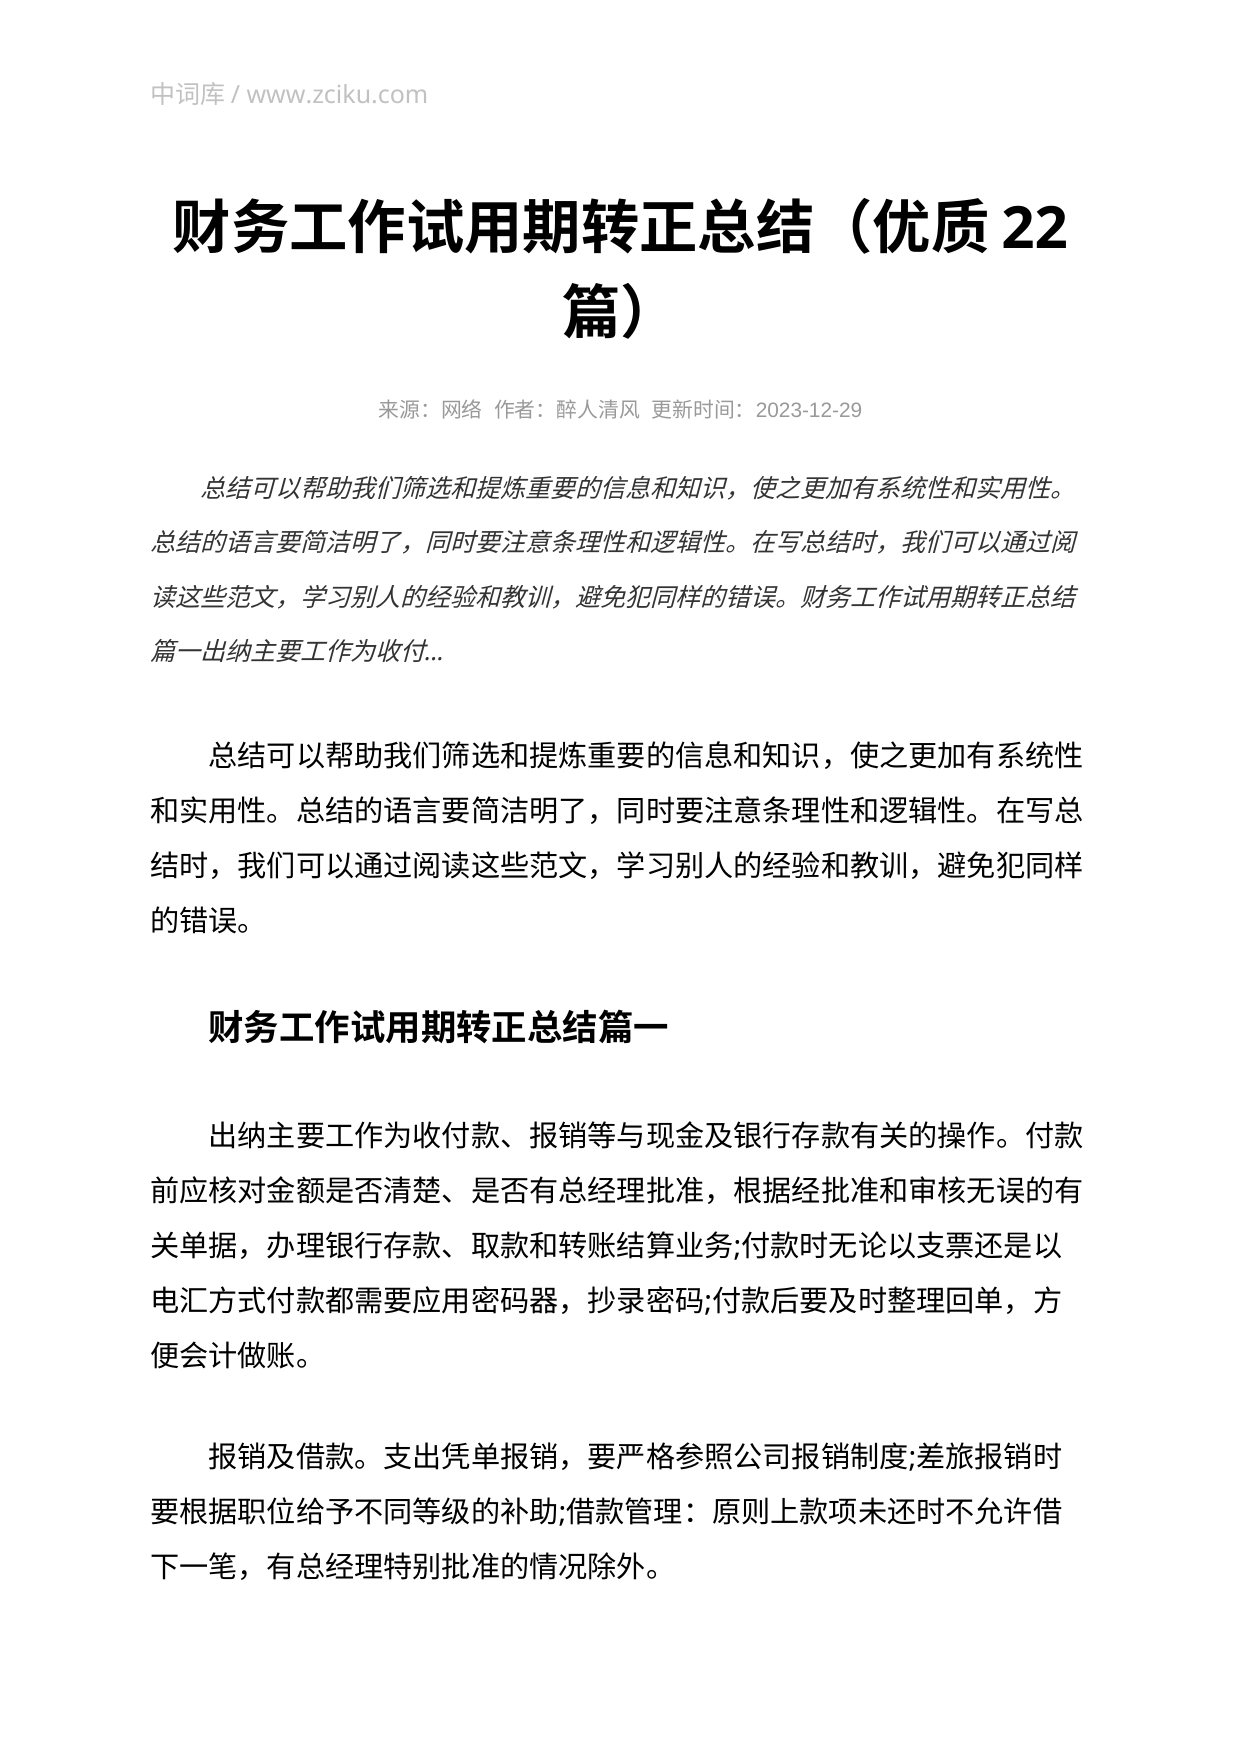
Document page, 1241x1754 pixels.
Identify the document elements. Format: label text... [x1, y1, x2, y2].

text 来源：网络 作者：醉人清风 更新时间：2023-12-29 [150, 397, 1090, 421]
text 总结可以帮助我们筛选和提炼重要的信息和知识，使之更加有系统性和实用性。总结的语言要简洁明了，同时要注意条理性和逻辑性。在写总结时，我们可以通过阅读这些范文，学习别人的经验和教训，避免犯同样的错误。财务工作试用期转正总结篇一出纳主要工作为收付... [150, 468, 1090, 668]
text 报销及借款。支出凭单报销，要严格参照公司报销制度;差旅报销时要根据职位给予不同等级的补助;借款管理：原则上款项未还时不允许借下一笔，有总经理特别批准的情况除外。 [150, 1434, 1090, 1586]
text 出纳主要工作为收付款、报销等与现金及银行存款有关的操作。付款前应核对金额是否清楚、是否有总经理批准，根据经批准和审核无误的有关单据，办理银行存款、取款和转账结算业务;付款时无论以支票还是以电汇方式付款都需要应用密码器，抄录密码;付款后要及时整理回单，方便会计做账。 [150, 1112, 1090, 1374]
text 财务工作试用期转正总结篇一 [150, 999, 1090, 1050]
subtitle 财务工作试用期转正总结（优质22篇） [150, 181, 1090, 351]
text 总结可以帮助我们筛选和提炼重要的信息和知识，使之更加有系统性和实用性。总结的语言要简洁明了，同时要注意条理性和逻辑性。在写总结时，我们可以通过阅读这些范文，学习别人的经验和教训，避免犯同样的错误。 [150, 733, 1090, 939]
